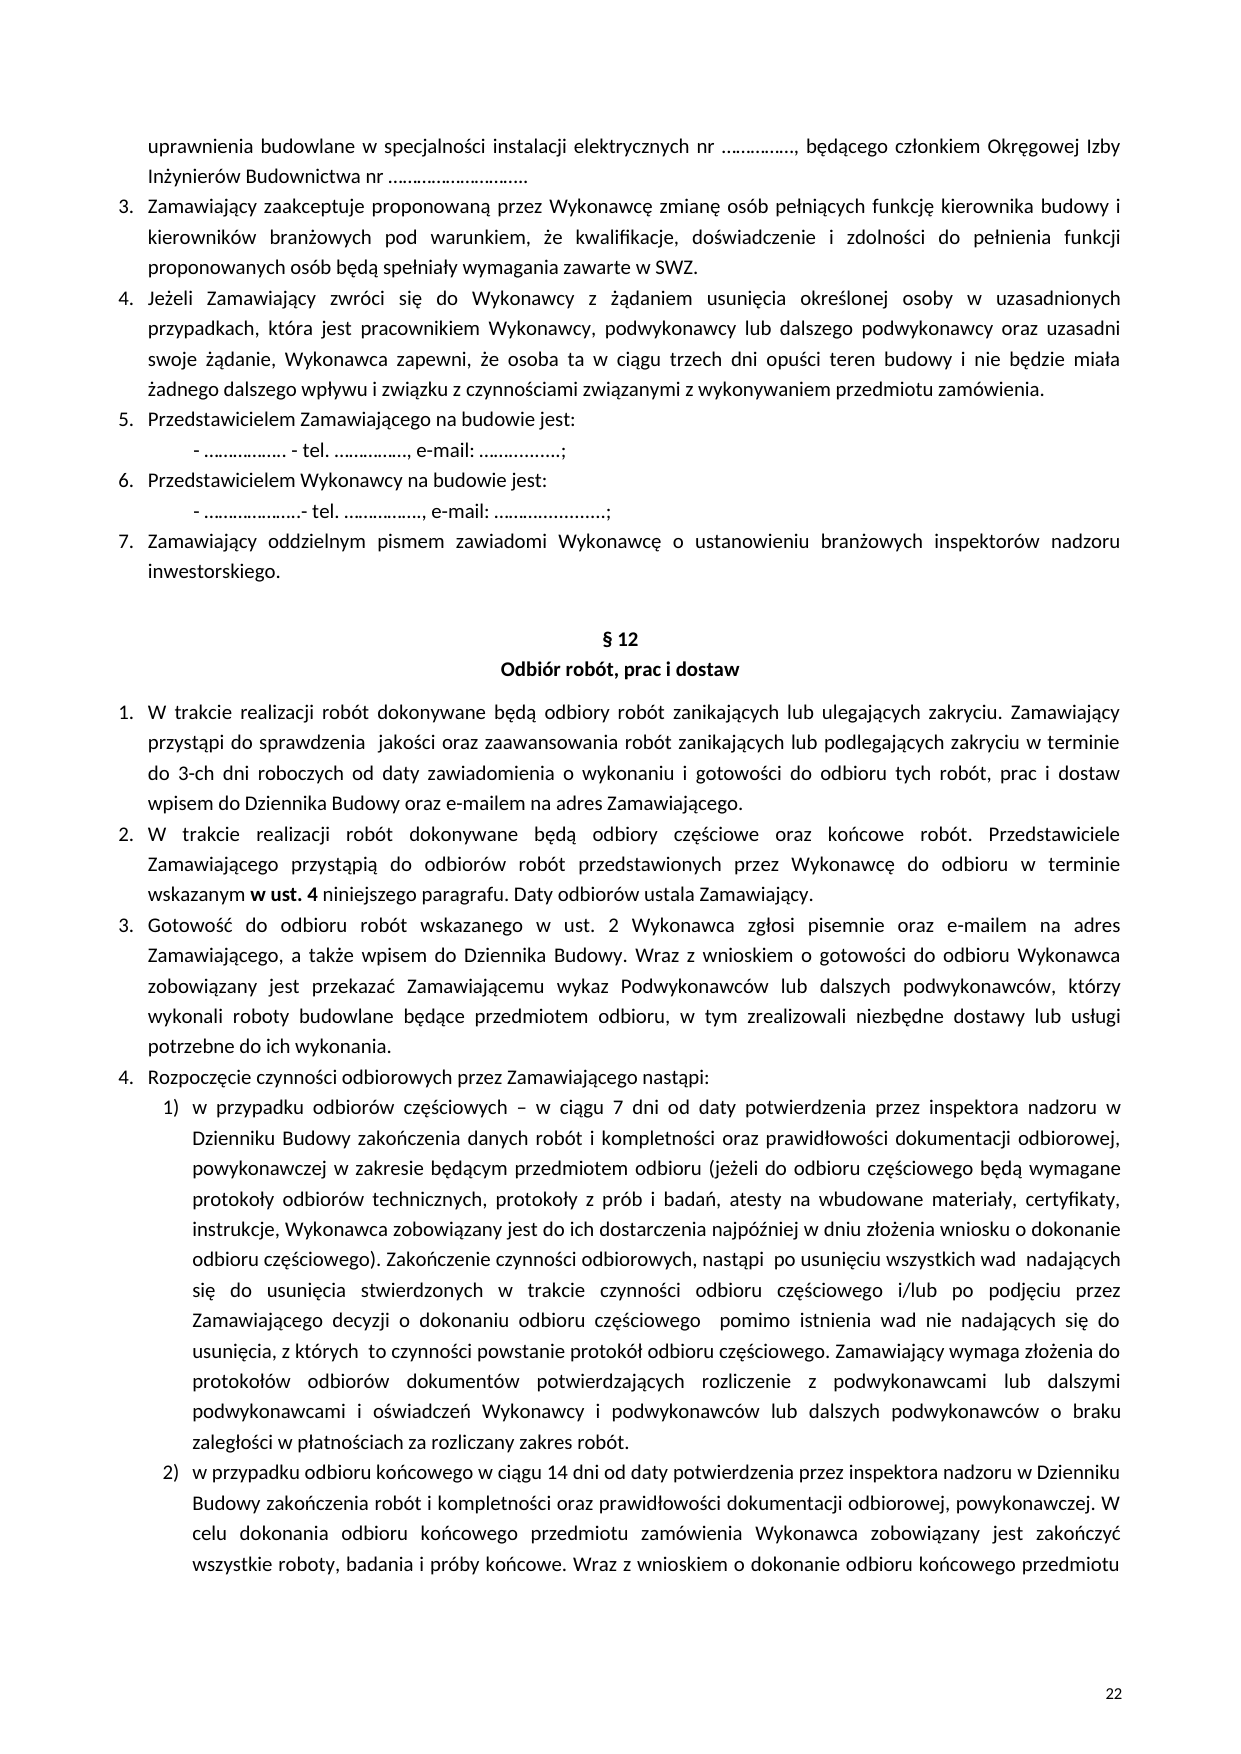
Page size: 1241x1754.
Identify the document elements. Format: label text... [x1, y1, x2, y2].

list Gotowość do odbioru robót wskazanego w ust. 2 Wykonawca zgłosi pisemnie oraz e-mailem na adres Zamawiającego, a także wpisem do Dziennika Budowy. Wraz z wnioskiem o gotowości do odbioru Wykonawca zobowiązany jest przekazać Zamawiającemu wykaz Podwykonawców lub dalszych podwykonawców, którzy wykonali roboty budowlane będące przedmiotem odbioru, w tym zrealizowali niezbędne dostawy lub usługi potrzebne do ich wykonania. [118, 912, 1122, 1059]
list w przypadku odbiorów częściowych – w ciągu 7 dni od daty potwierdzenia przez inspektora nadzoru w Dzienniku Budowy zakończenia danych robót i kompletności oraz prawidłowości dokumentacji odbiorowej, powykonawczej w zakresie będącym przedmiotem odbioru (jeżeli do odbioru częściowego będą wymagane protokoły odbiorów technicznych, protokoły z prób i badań, atesty na wbudowane materiały, certyfikaty, instrukcje, Wykonawca zobowiązany jest do ich dostarczenia najpóźniej w dniu złożenia wniosku o dokonanie odbioru częściowego). Zakończenie czynności odbiorowych, nastąpi po usunięciu wszystkich wad nadających się do usunięcia stwierdzonych w trakcie czynności odbioru częściowego i/lub po podjęciu przez Zamawiającego decyzji o dokonaniu odbioru częściowego pomimo istnienia wad nie nadających się do usunięcia, z których to czynności powstanie protokół odbioru częściowego. Zamawiający wymaga złożenia do protokołów odbiorów dokumentów potwierdzających rozliczenie z podwykonawcami lub dalszymi podwykonawcami i oświadczeń Wykonawcy i podwykonawców lub dalszych podwykonawców o braku zaległości w płatnościach za rozliczany zakres robót. [162, 1094, 1122, 1454]
list - …………….. - tel. ……………, e-mail: ……..........; [193, 437, 1122, 462]
list Przedstawicielem Zamawiającego na budowie jest: [118, 407, 1122, 432]
list Jeżeli Zamawiający zwróci się do Wykonawcy z żądaniem usunięcia określonej osoby w uzasadnionych przypadkach, która jest pracownikiem Wykonawcy, podwykonawcy lub dalszego podwykonawcy oraz uzasadni swoje żądanie, Wykonawca zapewni, że osoba ta w ciągu trzech dni opuści teren budowy i nie będzie miała żadnego dalszego wpływu i związku z czynnościami związanymi z wykonywaniem przedmiotu zamówienia. [118, 285, 1122, 402]
list Rozpoczęcie czynności odbiorowych przez Zamawiającego nastąpi: [118, 1064, 1122, 1089]
list - ………………..- tel. ……………., e-mail: ……….............; [193, 498, 1122, 523]
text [148, 133, 1122, 189]
list Zamawiający oddzielnym pismem zawiadomi Wykonawcę o ustanowieniu branżowych inspektorów nadzoru inwestorskiego. [118, 528, 1122, 584]
text § 12 [118, 626, 1122, 651]
list W trakcie realizacji robót dokonywane będą odbiory robót zanikających lub ulegających zakryciu. Zamawiający przystąpi do sprawdzenia jakości oraz zaawansowania robót zanikających lub podlegających zakryciu w terminie do 3-ch dni roboczych od daty zawiadomienia o wykonaniu i gotowości do odbioru tych robót, prac i dostaw wpisem do Dziennika Budowy oraz e-mailem na adres Zamawiającego. [118, 699, 1122, 816]
list W trakcie realizacji robót dokonywane będą odbiory częściowe oraz końcowe robót. Przedstawiciele Zamawiającego przystąpią do odbiorów robót przedstawionych przez Wykonawcę do odbioru w terminie wskazanym w ust. 4 niniejszego paragrafu. Daty odbiorów ustala Zamawiający. [118, 821, 1122, 907]
text Odbiór robót, prac i dostaw [118, 656, 1122, 682]
list Zamawiający zaakceptuje proponowaną przez Wykonawcę zmianę osób pełniących funkcję kierownika budowy i kierowników branżowych pod warunkiem, że kwalifikacje, doświadczenie i zdolności do pełnienia funkcji proponowanych osób będą spełniały wymagania zawarte w SWZ. [118, 194, 1122, 280]
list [162, 1459, 1122, 1576]
list Przedstawicielem Wykonawcy na budowie jest: [118, 467, 1122, 493]
